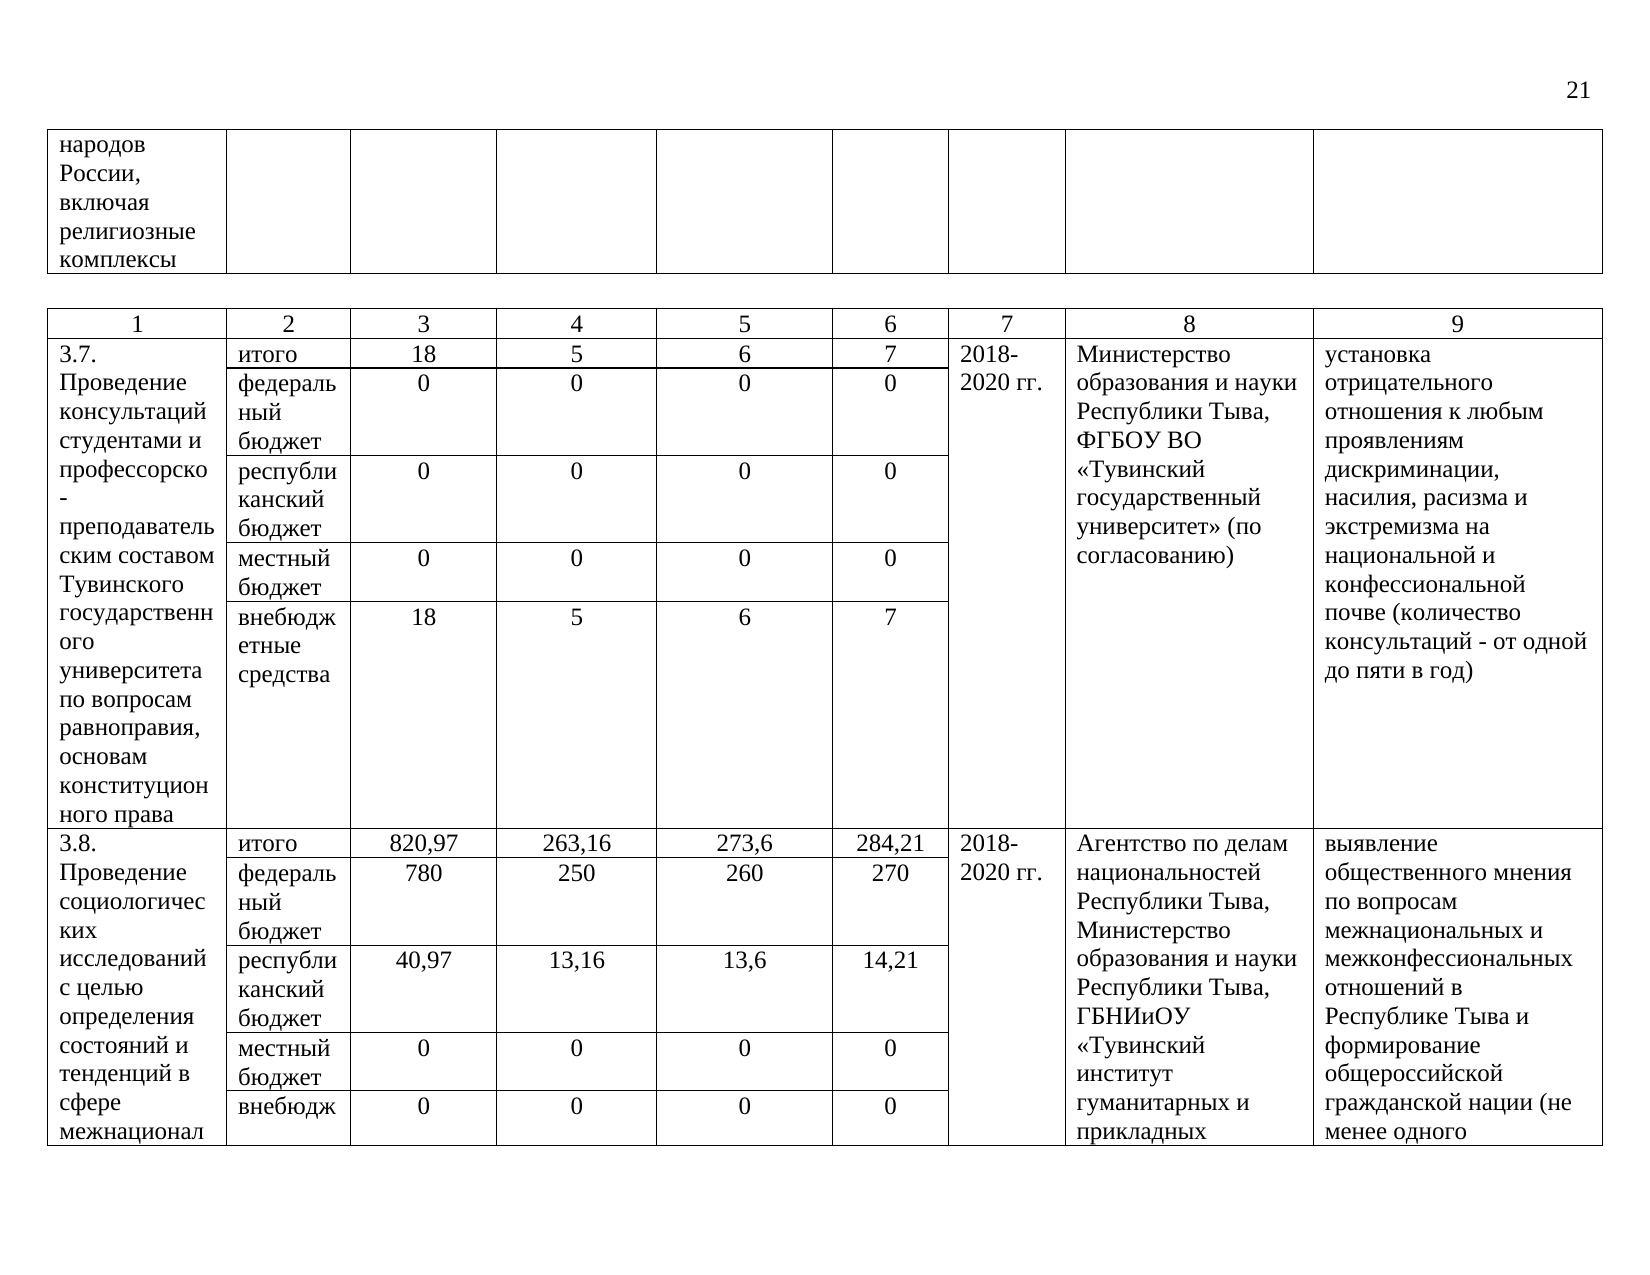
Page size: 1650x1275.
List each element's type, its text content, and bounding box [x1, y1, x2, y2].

table_cell 0 [657, 456, 832, 542]
table_cell 3.7. Проведение консультаций студентами и профессорско-преподавательским составом Тувинского государственного университета по вопросам равноправия, основам конституционного права [48, 339, 226, 827]
table_cell 7 [833, 602, 948, 827]
table_cell 5 [497, 602, 656, 827]
table_cell выявление общественного мнения по вопросам межнациональных и межконфессиональных отношений в Республике Тыва и формирование общероссийской гражданской нации (не менее одного социологического исследования в год) [1314, 829, 1602, 1145]
table_cell 0 [657, 543, 832, 601]
table_cell 0 [657, 130, 832, 273]
table_header 4 [497, 309, 656, 338]
table_cell 0 [497, 1033, 656, 1090]
table_cell 0 [497, 1091, 656, 1145]
table_cell 3.8. Проведение социологических исследований с целью определения состояний и тенденций в сфере межнациональных и межконфессиональных отношений в Республике Тыва [48, 829, 226, 1145]
table_cell итого [227, 829, 350, 857]
table_cell 6 [657, 339, 832, 367]
table_cell 260 [657, 858, 832, 944]
table_cell 0 [351, 1091, 496, 1145]
table_cell 7 [833, 339, 948, 367]
table_cell 250 [497, 858, 656, 944]
table_cell 0 [497, 543, 656, 601]
table_header 8 [1066, 309, 1313, 338]
table_cell 13,16 [497, 946, 656, 1032]
table_cell 0 [351, 369, 496, 455]
table_cell федеральный бюджет [227, 369, 350, 455]
table_cell федеральный бюджет [227, 858, 350, 944]
table_cell 0 [833, 456, 948, 542]
table_cell 270 [833, 858, 948, 944]
table_header 3 [351, 309, 496, 338]
table_cell 2018- 2020 гг. [949, 829, 1065, 1145]
table_cell 18 [351, 602, 496, 827]
table_cell 0 [833, 1033, 948, 1090]
table_cell 18 [351, 339, 496, 367]
table_cell 780 [351, 858, 496, 944]
table_cell 13,6 [657, 946, 832, 1032]
table_cell местный бюджет [227, 1033, 350, 1090]
table_header 2 [227, 309, 350, 338]
table_cell Агентство по делам национальностей Республики Тыва, Министерство образования и науки Республики Тыва, ГБНИиОУ «Тувинский институт гуманитарных и прикладных социально-экономических исследований при Правительстве Республики Тыва» [1066, 829, 1313, 1145]
table_cell 820,97 [351, 829, 496, 857]
table_header 6 [833, 309, 948, 338]
table_cell 6 [657, 602, 832, 827]
table_cell 40,97 [351, 946, 496, 1032]
table_header 1 [48, 309, 226, 338]
table_cell 0 [497, 456, 656, 542]
table_cell 0 [351, 543, 496, 601]
table_cell 0 [657, 369, 832, 455]
table_cell 2018- 2020 гг. [949, 339, 1065, 827]
table_cell установка отрицательного отношения к любым проявлениям дискриминации, насилия, расизма и экстремизма на национальной и конфессиональной почве (количество консультаций - от одной до пяти в год) [1314, 339, 1602, 827]
table_cell 0 [833, 543, 948, 601]
table_cell 0 [833, 1091, 948, 1145]
table_cell республиканский бюджет [227, 456, 350, 542]
table_header 5 [657, 309, 832, 338]
table_cell 263,16 [497, 829, 656, 857]
table_cell итого [227, 339, 350, 367]
table_cell 0 [497, 130, 656, 273]
table_header 7 [949, 309, 1065, 338]
table_cell 5 [497, 339, 656, 367]
table_cell 0 [497, 369, 656, 455]
table_cell республиканский бюджет [227, 946, 350, 1032]
table_cell 0 [351, 1033, 496, 1090]
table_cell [227, 130, 350, 273]
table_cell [227, 1091, 350, 1145]
table_cell 0 [351, 130, 496, 273]
table_cell 0 [833, 369, 948, 455]
table_header 9 [1314, 309, 1602, 338]
table_cell внебюджетные средства [227, 602, 350, 827]
table_cell 0 [833, 130, 948, 273]
table_cell Министерство образования и науки Республики Тыва, ФГБОУ ВО «Тувинский государственный университет» (по согласованию) [1066, 339, 1313, 827]
table_cell 14,21 [833, 946, 948, 1032]
table_cell 0 [351, 456, 496, 542]
table_cell 273,6 [657, 829, 832, 857]
table_cell местный бюджет [227, 543, 350, 601]
table_cell 0 [657, 1033, 832, 1090]
table_cell 0 [657, 1091, 832, 1145]
table_cell 284,21 [833, 829, 948, 857]
